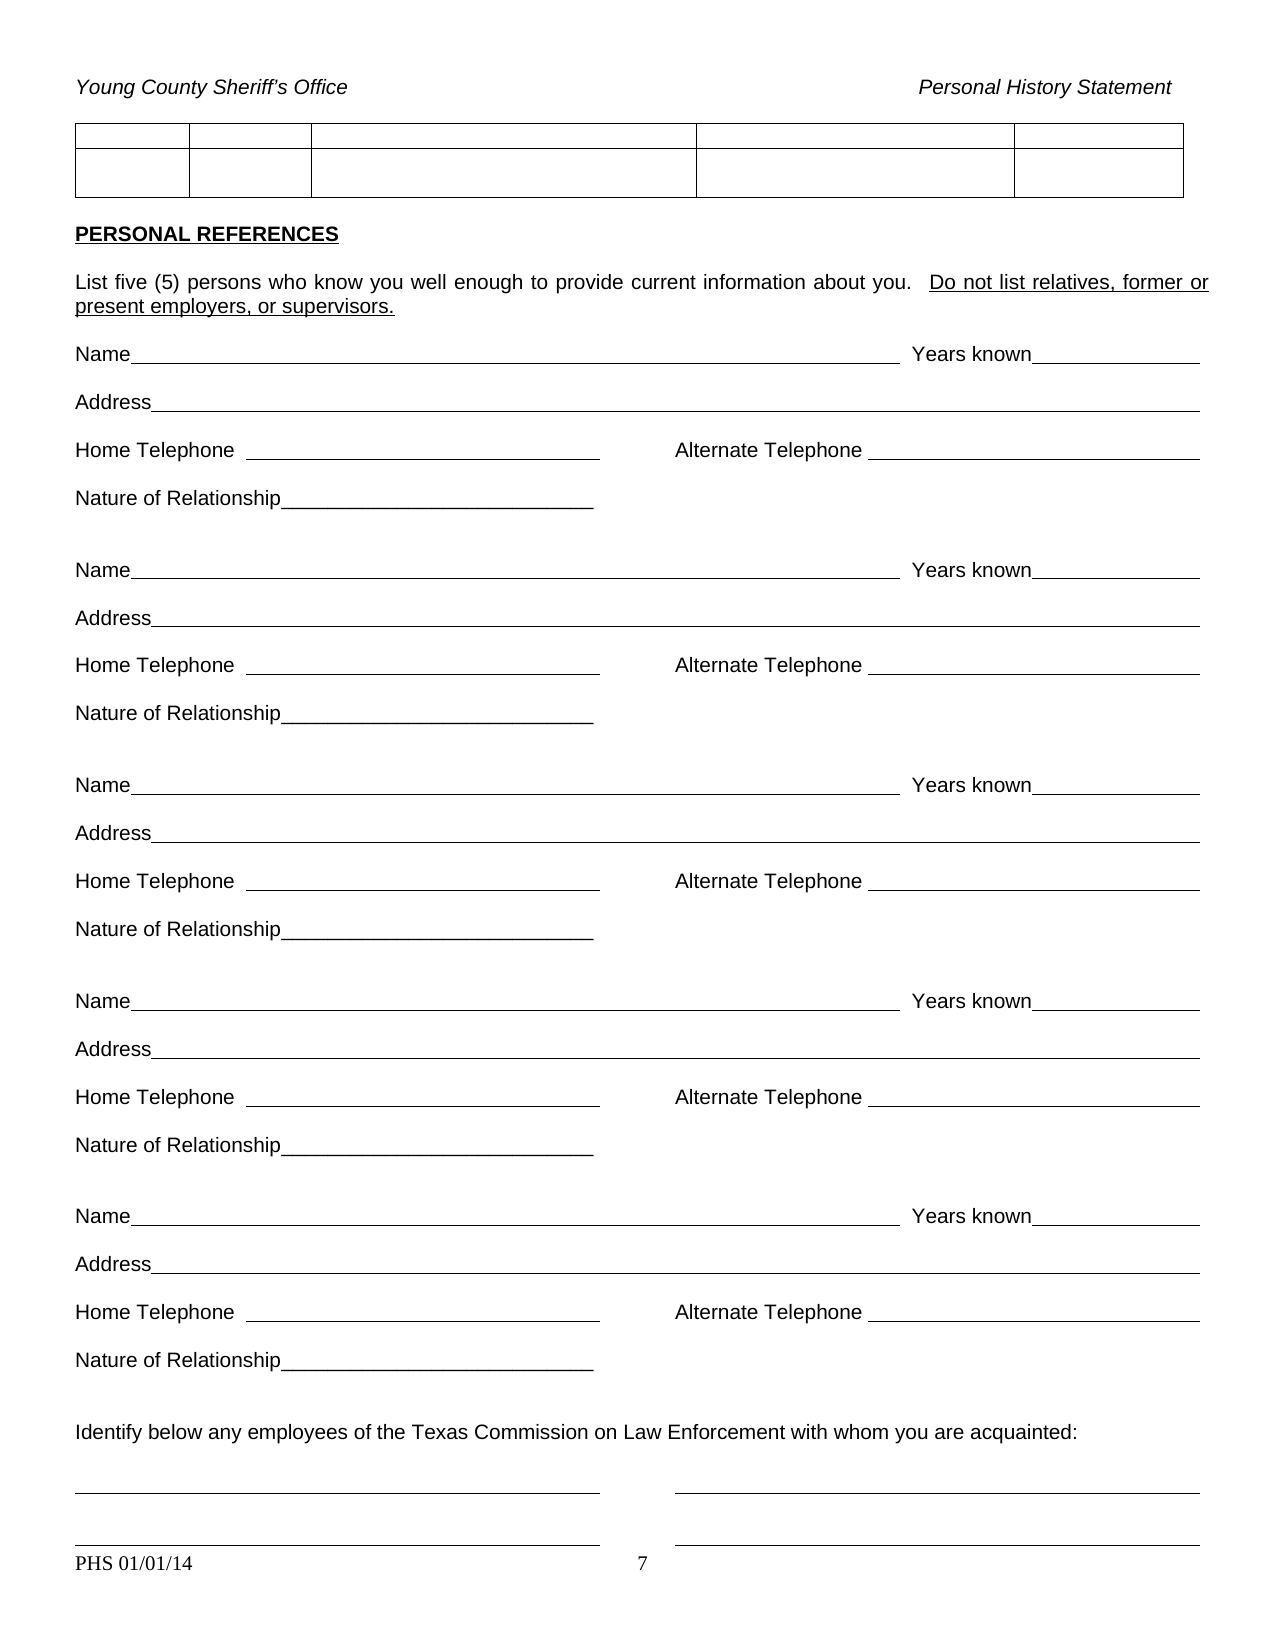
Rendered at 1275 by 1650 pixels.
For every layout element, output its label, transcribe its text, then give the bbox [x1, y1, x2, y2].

text Name Years known [75, 342, 1209, 366]
table_cell [76, 149, 189, 197]
text Home Telephone Alternate Telephone [75, 653, 1209, 677]
text Name Years known [75, 557, 1209, 581]
text Address [75, 821, 1209, 845]
text Address [75, 1252, 1209, 1276]
text Name Years known [75, 989, 1209, 1013]
text Home Telephone Alternate Telephone [75, 1084, 1209, 1108]
table_cell [1015, 149, 1183, 197]
text PERSONAL REFERENCES [75, 222, 1209, 246]
text List five (5) persons who know you well enough to provide current information about you. Do not list relatives, former or present employers, or supervisors. [75, 270, 1209, 318]
table_cell [190, 124, 311, 148]
table_cell [312, 124, 696, 148]
text Home Telephone Alternate Telephone [75, 438, 1209, 462]
table_cell [312, 149, 696, 197]
text Nature of Relationship___________________________ [75, 1348, 1209, 1372]
text Nature of Relationship___________________________ [75, 917, 1209, 941]
text Address [75, 605, 1209, 629]
text Nature of Relationship___________________________ [75, 486, 1209, 509]
text Address [75, 1037, 1209, 1061]
table_cell [1015, 124, 1183, 148]
text Home Telephone Alternate Telephone [75, 869, 1209, 893]
text Address [75, 390, 1209, 414]
table_cell [190, 149, 311, 197]
text Identify below any employees of the Texas Commission on Law Enforcement with whom you are acquainted: [75, 1420, 1209, 1444]
table_cell [697, 149, 1014, 197]
text Home Telephone Alternate Telephone [75, 1300, 1209, 1324]
text Name Years known [75, 1204, 1209, 1228]
table_cell [76, 124, 189, 148]
text Nature of Relationship___________________________ [75, 1132, 1209, 1156]
table_cell [697, 124, 1014, 148]
text Nature of Relationship___________________________ [75, 701, 1209, 725]
text Name Years known [75, 773, 1209, 797]
